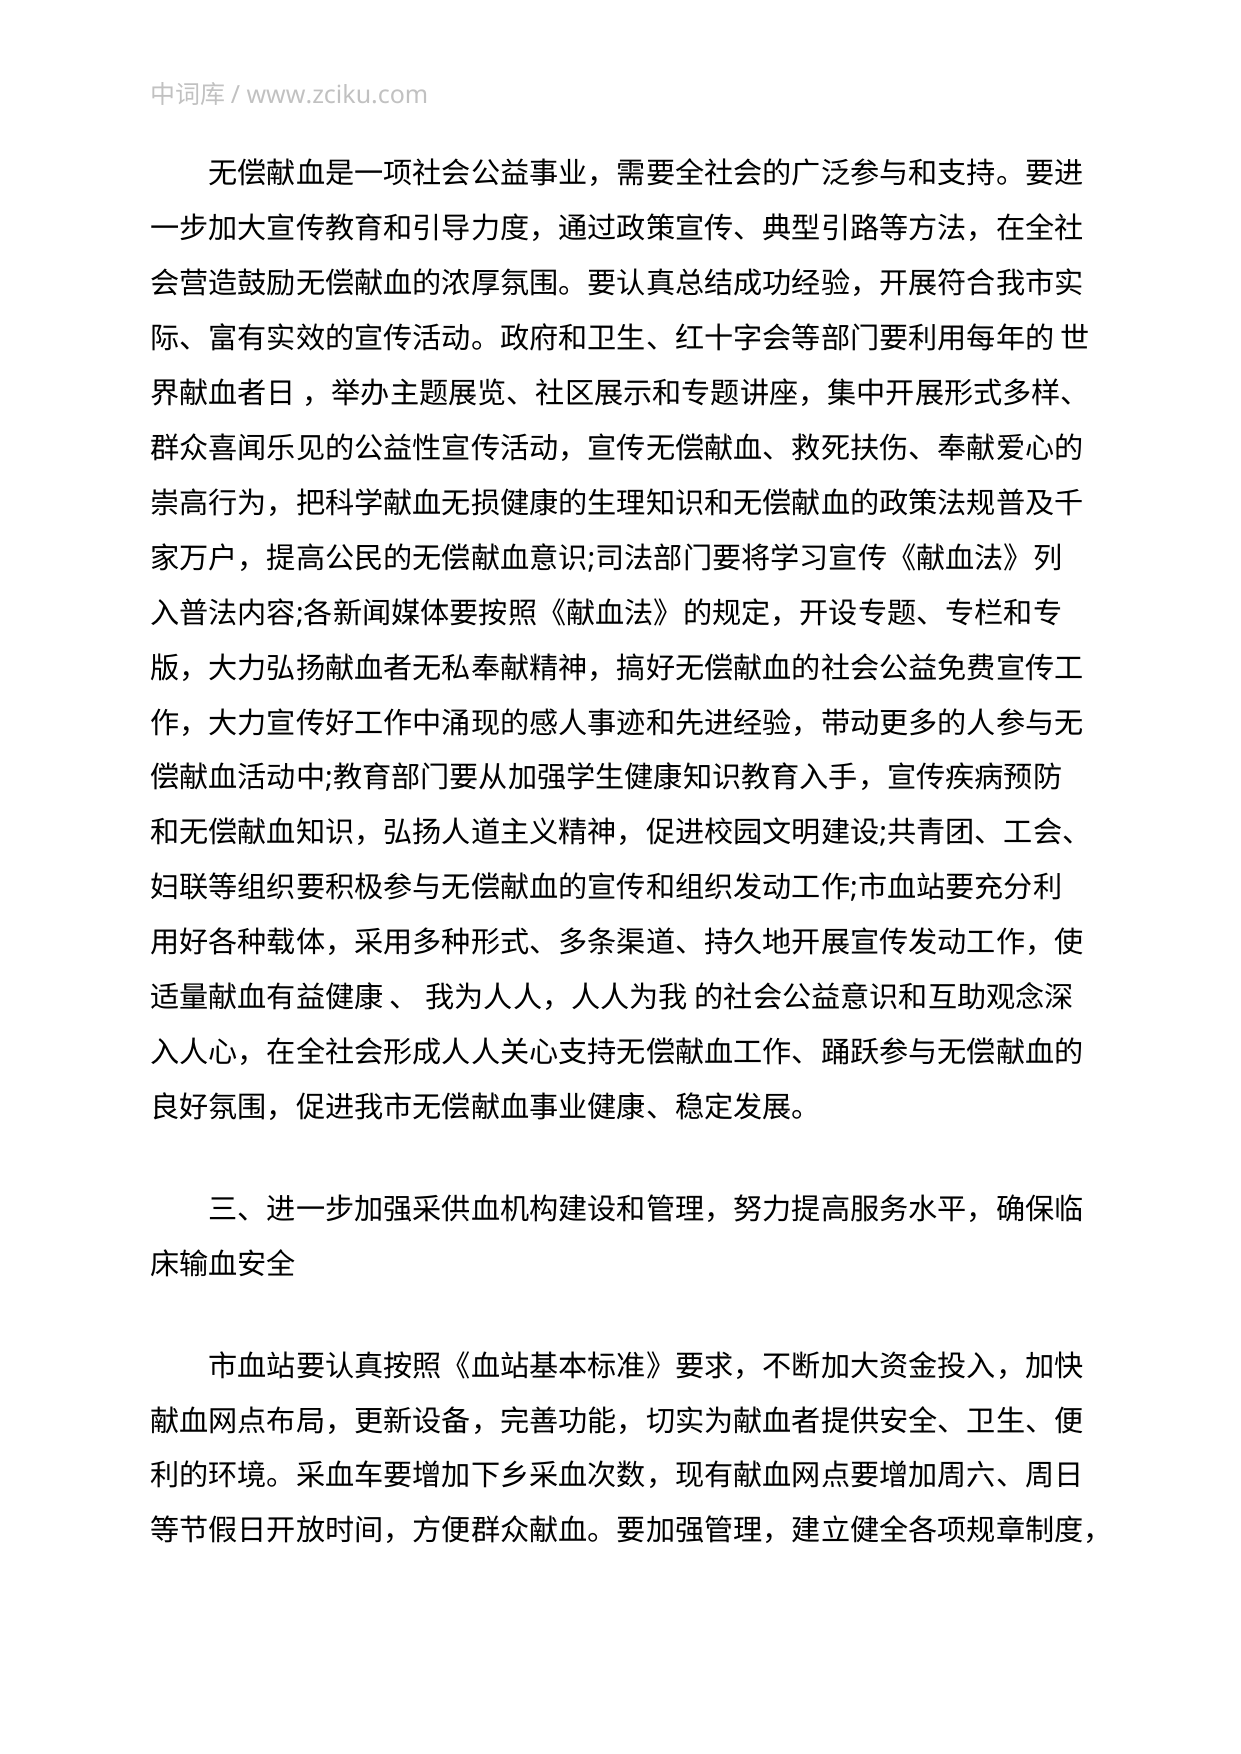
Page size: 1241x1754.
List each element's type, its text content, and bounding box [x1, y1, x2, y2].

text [150, 1342, 1090, 1549]
text 无偿献血是一项社会公益事业，需要全社会的广泛参与和支持。要进一步加大宣传教育和引导力度，通过政策宣传、典型引路等方法，在全社会营造鼓励无偿献血的浓厚氛围。要认真总结成功经验，开展符合我市实际、富有实效的宣传活动。政府和卫生、红十字会等部门要利用每年的 世界献血者日 ，举办主题展览、社区展示和专题讲座，集中开展形式多样、群众喜闻乐见的公益性宣传活动，宣传无偿献血、救死扶伤、奉献爱心的崇高行为，把科学献血无损健康的生理知识和无偿献血的政策法规普及千家万户，提高公民的无偿献血意识;司法部门要将学习宣传《献血法》列入普法内容;各新闻媒体要按照《献血法》的规定，开设专题、专栏和专版，大力弘扬献血者无私奉献精神，搞好无偿献血的社会公益免费宣传工作，大力宣传好工作中涌现的感人事迹和先进经验，带动更多的人参与无偿献血活动中;教育部门要从加强学生健康知识教育入手，宣传疾病预防和无偿献血知识，弘扬人道主义精神，促进校园文明建设;共青团、工会、妇联等组织要积极参与无偿献血的宣传和组织发动工作;市血站要充分利用好各种载体，采用多种形式、多条渠道、持久地开展宣传发动工作，使 适量献血有益健康 、 我为人人，人人为我 的社会公益意识和互助观念深入人心，在全社会形成人人关心支持无偿献血工作、踊跃参与无偿献血的良好氛围，促进我市无偿献血事业健康、稳定发展。 [150, 150, 1090, 1126]
text 三、进一步加强采供血机构建设和管理，努力提高服务水平，确保临床输血安全 [150, 1186, 1090, 1283]
